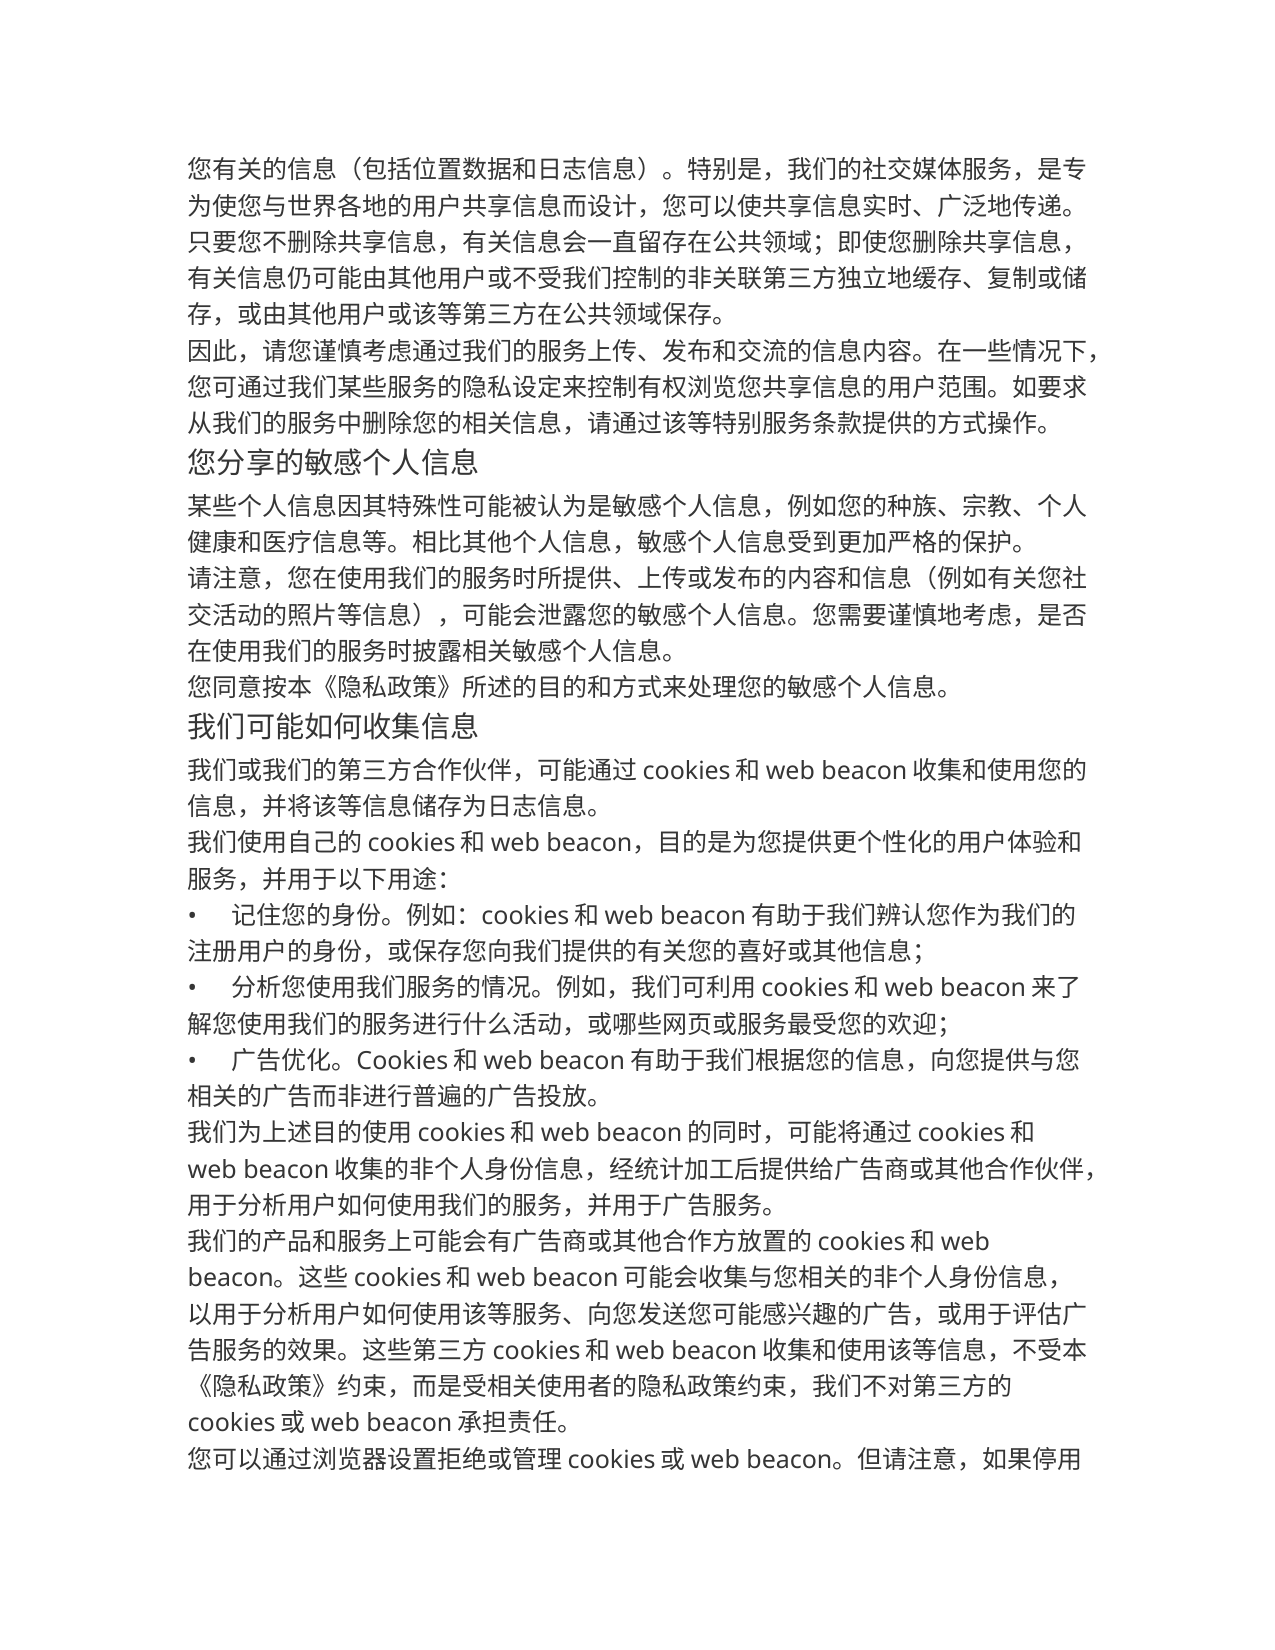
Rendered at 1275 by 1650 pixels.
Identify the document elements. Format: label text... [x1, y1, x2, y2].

list 记住您的身份。例如：cookies和web beacon有助于我们辨认您作为我们的注册用户的身份，或保存您向我们提供的有关您的喜好或其他信息； [187, 895, 1087, 968]
text 因此，请您谨慎考虑通过我们的服务上传、发布和交流的信息内容。在一些情况下，您可通过我们某些服务的隐私设定来控制有权浏览您共享信息的用户范围。如要求从我们的服务中删除您的相关信息，请通过该等特别服务条款提供的方式操作。 [187, 331, 1087, 440]
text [187, 150, 1087, 331]
text 我们为上述目的使用cookies和web beacon的同时，可能将通过cookies和web beacon收集的非个人身份信息，经统计加工后提供给广告商或其他合作伙伴，用于分析用户如何使用我们的服务，并用于广告服务。 [187, 1113, 1087, 1222]
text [187, 1439, 1087, 1475]
text 您分享的敏感个人信息 [187, 440, 1087, 482]
text 请注意，您在使用我们的服务时所提供、上传或发布的内容和信息（例如有关您社交活动的照片等信息），可能会泄露您的敏感个人信息。您需要谨慎地考虑，是否在使用我们的服务时披露相关敏感个人信息。 [187, 559, 1087, 668]
text 某些个人信息因其特殊性可能被认为是敏感个人信息，例如您的种族、宗教、个人健康和医疗信息等。相比其他个人信息，敏感个人信息受到更加严格的保护。 [187, 486, 1087, 559]
text 我们使用自己的cookies和web beacon，目的是为您提供更个性化的用户体验和服务，并用于以下用途： [187, 823, 1087, 895]
list 分析您使用我们服务的情况。例如，我们可利用cookies和web beacon来了解您使用我们的服务进行什么活动，或哪些网页或服务最受您的欢迎； [187, 968, 1087, 1040]
text 我们或我们的第三方合作伙伴，可能通过cookies和web beacon收集和使用您的信息，并将该等信息储存为日志信息。 [187, 750, 1087, 823]
text 我们的产品和服务上可能会有广告商或其他合作方放置的cookies和web beacon。这些cookies和web beacon可能会收集与您相关的非个人身份信息，以用于分析用户如何使用该等服务、向您发送您可能感兴趣的广告，或用于评估广告服务的效果。这些第三方cookies和web beacon收集和使用该等信息，不受本《隐私政策》约束，而是受相关使用者的隐私政策约束，我们不对第三方的cookies或web beacon承担责任。 [187, 1222, 1087, 1439]
text 您同意按本《隐私政策》所述的目的和方式来处理您的敏感个人信息。 [187, 668, 1087, 704]
list 广告优化。Cookies和web beacon有助于我们根据您的信息，向您提供与您相关的广告而非进行普遍的广告投放。 [187, 1040, 1087, 1113]
text 我们可能如何收集信息 [187, 704, 1087, 746]
